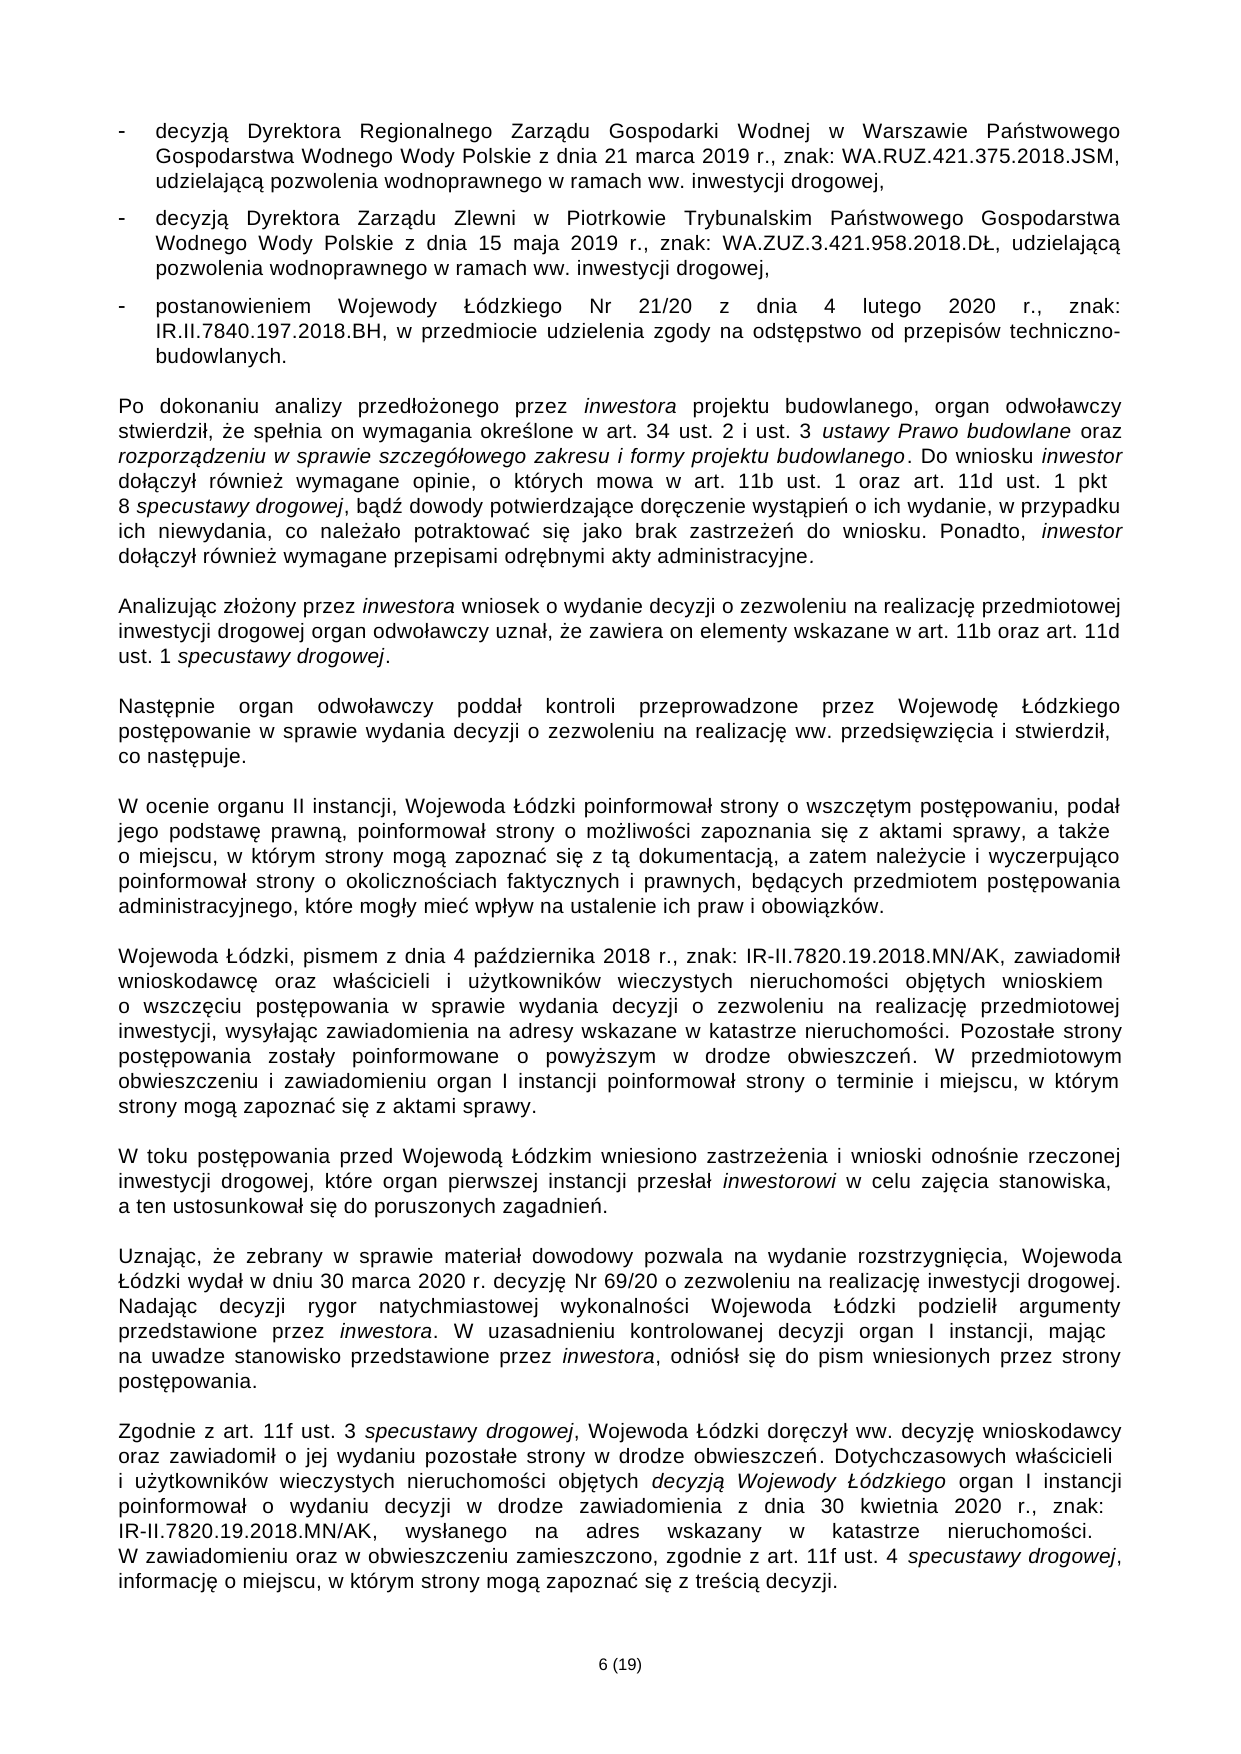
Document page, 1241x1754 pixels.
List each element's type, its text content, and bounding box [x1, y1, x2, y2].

text Wojewoda Łódzki, pismem z dnia 4 października 2018 r., znak: IR-II.7820.19.2018.MN/AK, zawiadomił wnioskodawcę oraz właścicieli i użytkowników wieczystych nieruchomości objętych wnioskiem o wszczęciu postępowania w sprawie wydania decyzji o zezwoleniu na realizację przedmiotowej inwestycji, wysyłając zawiadomienia na adresy wskazane w katastrze nieruchomości. Pozostałe strony postępowania zostały poinformowane o powyższym w drodze obwieszczeń. W przedmiotowym obwieszczeniu i zawiadomieniu organ I instancji poinformował strony o terminie i miejscu, w którym strony mogą zapoznać się z aktami sprawy. [118, 943, 1122, 1118]
text W toku postępowania przed Wojewodą Łódzkim wniesiono zastrzeżenia i wnioski odnośnie rzeczonej inwestycji drogowej, które organ pierwszej instancji przesłał inwestorowi w celu zajęcia stanowiska, a ten ustosunkował się do poruszonych zagadnień. [118, 1143, 1122, 1218]
text Następnie organ odwoławczy poddał kontroli przeprowadzone przez Wojewodę Łódzkiego postępowanie w sprawie wydania decyzji o zezwoleniu na realizację ww. przedsięwzięcia i stwierdził, co następuje. [118, 693, 1122, 768]
list decyzją Dyrektora Regionalnego Zarządu Gospodarki Wodnej w Warszawie Państwowego Gospodarstwa Wodnego Wody Polskie z dnia 21 marca 2019 r., znak: WA.RUZ.421.375.2018.JSM, udzielającą pozwolenia wodnoprawnego w ramach ww. inwestycji drogowej, [118, 118, 1122, 193]
list decyzją Dyrektora Zarządu Zlewni w Piotrkowie Trybunalskim Państwowego Gospodarstwa Wodnego Wody Polskie z dnia 15 maja 2019 r., znak: WA.ZUZ.3.421.958.2018.DŁ, udzielającą pozwolenia wodnoprawnego w ramach ww. inwestycji drogowej, [118, 206, 1122, 281]
list postanowieniem Wojewody Łódzkiego Nr 21/20 z dnia 4 lutego 2020 r., znak: IR.II.7840.197.2018.BH, w przedmiocie udzielenia zgody na odstępstwo od przepisów techniczno-budowlanych. [118, 293, 1122, 368]
text W ocenie organu II instancji, Wojewoda Łódzki poinformował strony o wszczętym postępowaniu, podał jego podstawę prawną, poinformował strony o możliwości zapoznania się z aktami sprawy, a także o miejscu, w którym strony mogą zapoznać się z tą dokumentacją, a zatem należycie i wyczerpująco poinformował strony o okolicznościach faktycznych i prawnych, będących przedmiotem postępowania administracyjnego, które mogły mieć wpływ na ustalenie ich praw i obowiązków. [118, 793, 1122, 918]
text Uznając, że zebrany w sprawie materiał dowodowy pozwala na wydanie rozstrzygnięcia, Wojewoda Łódzki wydał w dniu 30 marca 2020 r. decyzję Nr 69/20 o zezwoleniu na realizację inwestycji drogowej. Nadając decyzji rygor natychmiastowej wykonalności Wojewoda Łódzki podzielił argumenty przedstawione przez inwestora. W uzasadnieniu kontrolowanej decyzji organ I instancji, mając na uwadze stanowisko przedstawione przez inwestora, odniósł się do pism wniesionych przez strony postępowania. [118, 1243, 1122, 1393]
text Zgodnie z art. 11f ust. 3 specustawy drogowej, Wojewoda Łódzki doręczył ww. decyzję wnioskodawcy oraz zawiadomił o jej wydaniu pozostałe strony w drodze obwieszczeń. Dotychczasowych właścicieli i użytkowników wieczystych nieruchomości objętych decyzją Wojewody Łódzkiego organ I instancji poinformował o wydaniu decyzji w drodze zawiadomienia z dnia 30 kwietnia 2020 r., znak: IR-II.7820.19.2018.MN/AK, wysłanego na adres wskazany w katastrze nieruchomości. W zawiadomieniu oraz w obwieszczeniu zamieszczono, zgodnie z art. 11f ust. 4 specustawy drogowej, informację o miejscu, w którym strony mogą zapoznać się z treścią decyzji. [118, 1418, 1122, 1593]
text Po dokonaniu analizy przedłożonego przez inwestora projektu budowlanego, organ odwoławczy stwierdził, że spełnia on wymagania określone w art. 34 ust. 2 i ust. 3 ustawy Prawo budowlane oraz rozporządzeniu w sprawie szczegółowego zakresu i formy projektu budowlanego. Do wniosku inwestor dołączył również wymagane opinie, o których mowa w art. 11b ust. 1 oraz art. 11d ust. 1 pkt 8 specustawy drogowej, bądź dowody potwierdzające doręczenie wystąpień o ich wydanie, w przypadku ich niewydania, co należało potraktować się jako brak zastrzeżeń do wniosku. Ponadto, inwestor dołączył również wymagane przepisami odrębnymi akty administracyjne. [118, 393, 1122, 568]
text Analizując złożony przez inwestora wniosek o wydanie decyzji o zezwoleniu na realizację przedmiotowej inwestycji drogowej organ odwoławczy uznał, że zawiera on elementy wskazane w art. 11b oraz art. 11d ust. 1 specustawy drogowej. [118, 593, 1122, 668]
